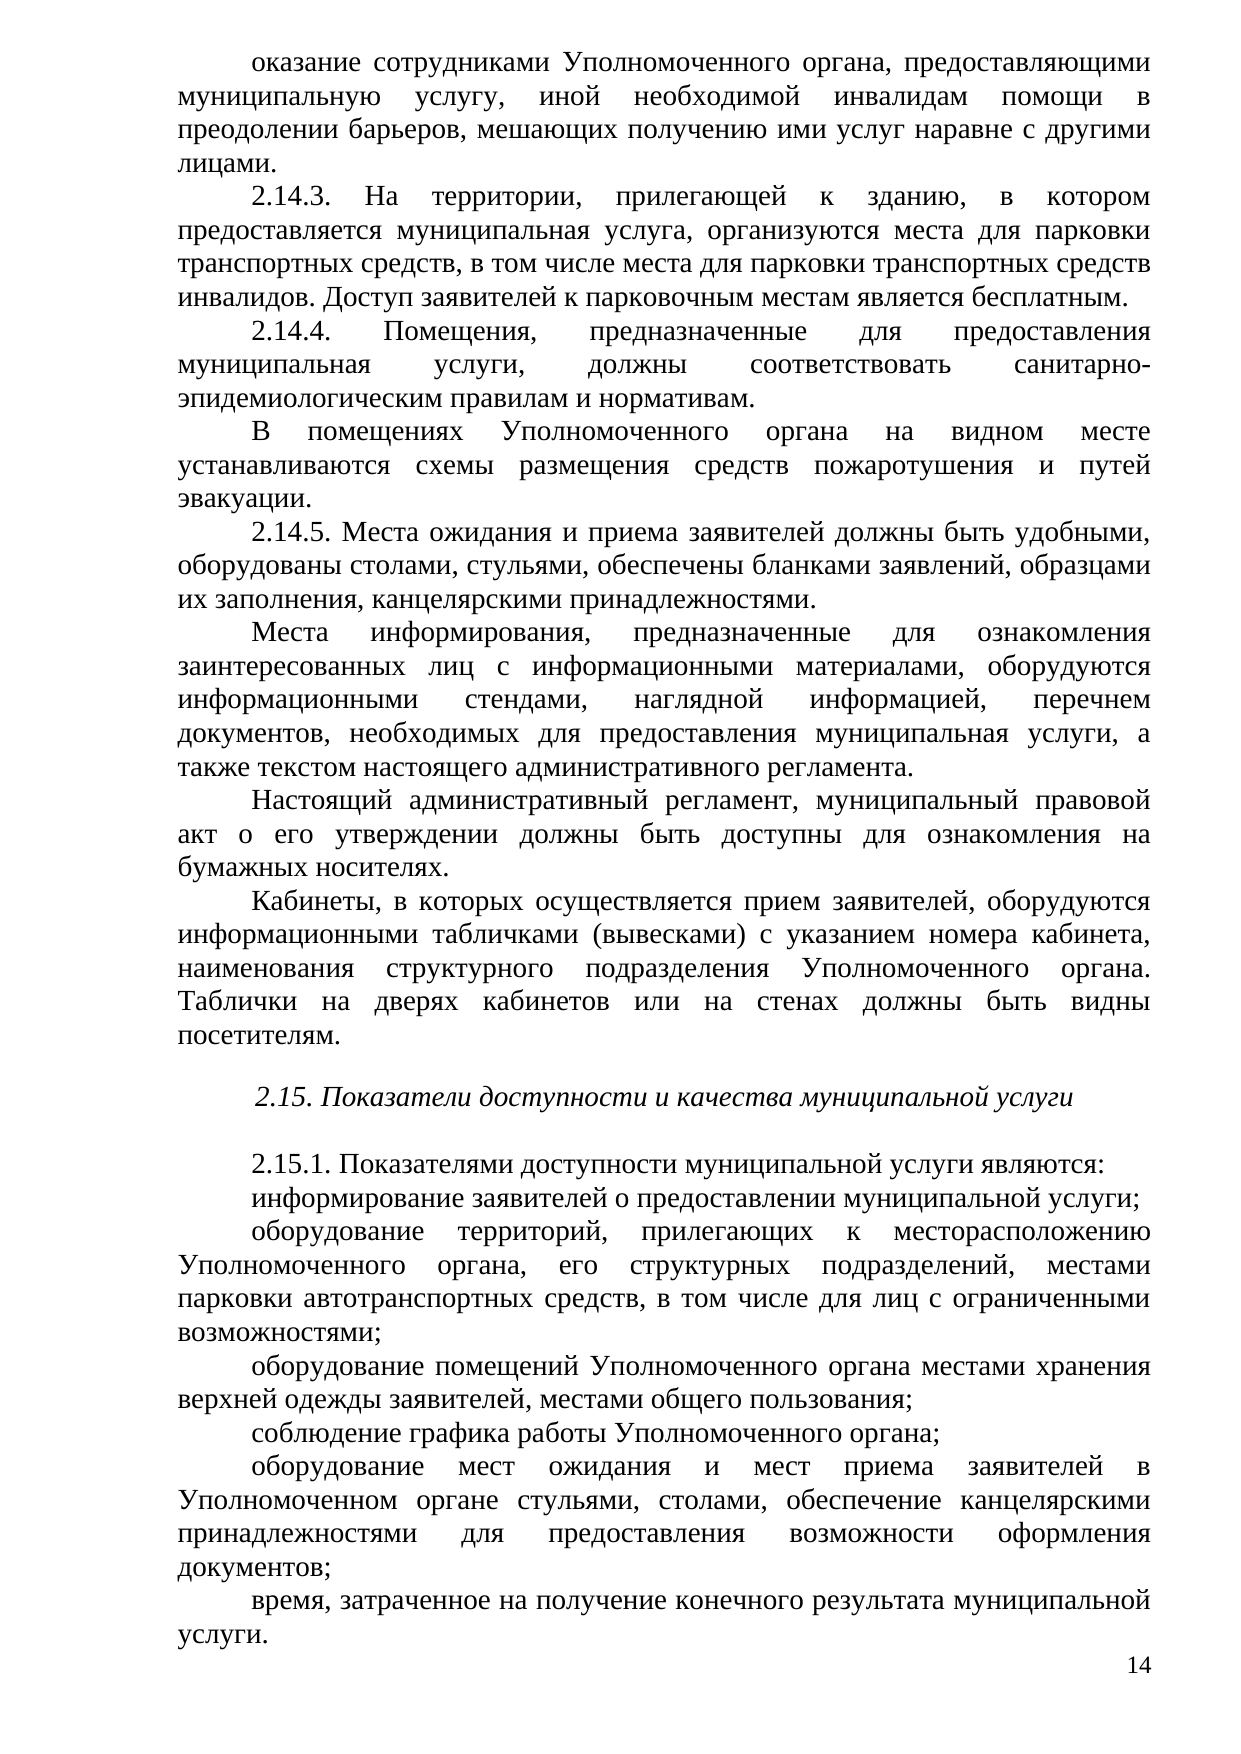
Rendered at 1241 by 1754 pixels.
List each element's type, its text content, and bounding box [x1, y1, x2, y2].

text соблюдение графика работы Уполномоченного органа; [177, 1415, 1152, 1448]
text оборудование помещений Уполномоченного органа местами хранения верхней одежды заявителей, местами общего пользования; [177, 1348, 1152, 1415]
text Кабинеты, в которых осуществляется прием заявителей, оборудуются информационными табличками (вывесками) с указанием номера кабинета, наименования структурного подразделения Уполномоченного органа. Таблички на дверях кабинетов или на стенах должны быть видны посетителям. [177, 883, 1152, 1051]
text информирование заявителей о предоставлении муниципальной услуги; [177, 1180, 1152, 1213]
text 2.15.1. Показателями доступности муниципальной услуги являются: [177, 1146, 1152, 1180]
text 2.14.3. На территории, прилегающей к зданию, в котором предоставляется муниципальная услуга, организуются места для парковки транспортных средств, в том числе места для парковки транспортных средств инвалидов. Доступ заявителей к парковочным местам является бесплатным. [177, 178, 1152, 313]
text 2.14.4. Помещения, предназначенные для предоставления муниципальная услуги, должны соответствовать санитарно-эпидемиологическим правилам и нормативам. [177, 313, 1152, 413]
text 2.14.5. Места ожидания и приема заявителей должны быть удобными, оборудованы столами, стульями, обеспечены бланками заявлений, образцами их заполнения, канцелярскими принадлежностями. [177, 514, 1152, 614]
text оборудование территорий, прилегающих к месторасположению Уполномоченного органа, его структурных подразделений, местами парковки автотранспортных средств, в том числе для лиц с ограниченными возможностями; [177, 1213, 1152, 1348]
text время, затраченное на получение конечного результата муниципальной услуги. [177, 1582, 1152, 1649]
text В помещениях Уполномоченного органа на видном месте устанавливаются схемы размещения средств пожаротушения и путей эвакуации. [177, 413, 1152, 514]
text Места информирования, предназначенные для ознакомления заинтересованных лиц с информационными материалами, оборудуются информационными стендами, наглядной информацией, перечнем документов, необходимых для предоставления муниципальная услуги, а также текстом настоящего административного регламента. [177, 614, 1152, 782]
text оказание сотрудниками Уполномоченного органа, предоставляющими муниципальную услугу, иной необходимой инвалидам помощи в преодолении барьеров, мешающих получению ими услуг наравне с другими лицами. [177, 44, 1152, 178]
subtitle 2.15. Показатели доступности и качества муниципальной услуги [177, 1079, 1152, 1113]
text Настоящий административный регламент, муниципальный правовой акт о его утверждении должны быть доступны для ознакомления на бумажных носителях. [177, 782, 1152, 883]
text оборудование мест ожидания и мест приема заявителей в Уполномоченном органе стульями, столами, обеспечение канцелярскими принадлежностями для предоставления возможности оформления документов; [177, 1448, 1152, 1582]
